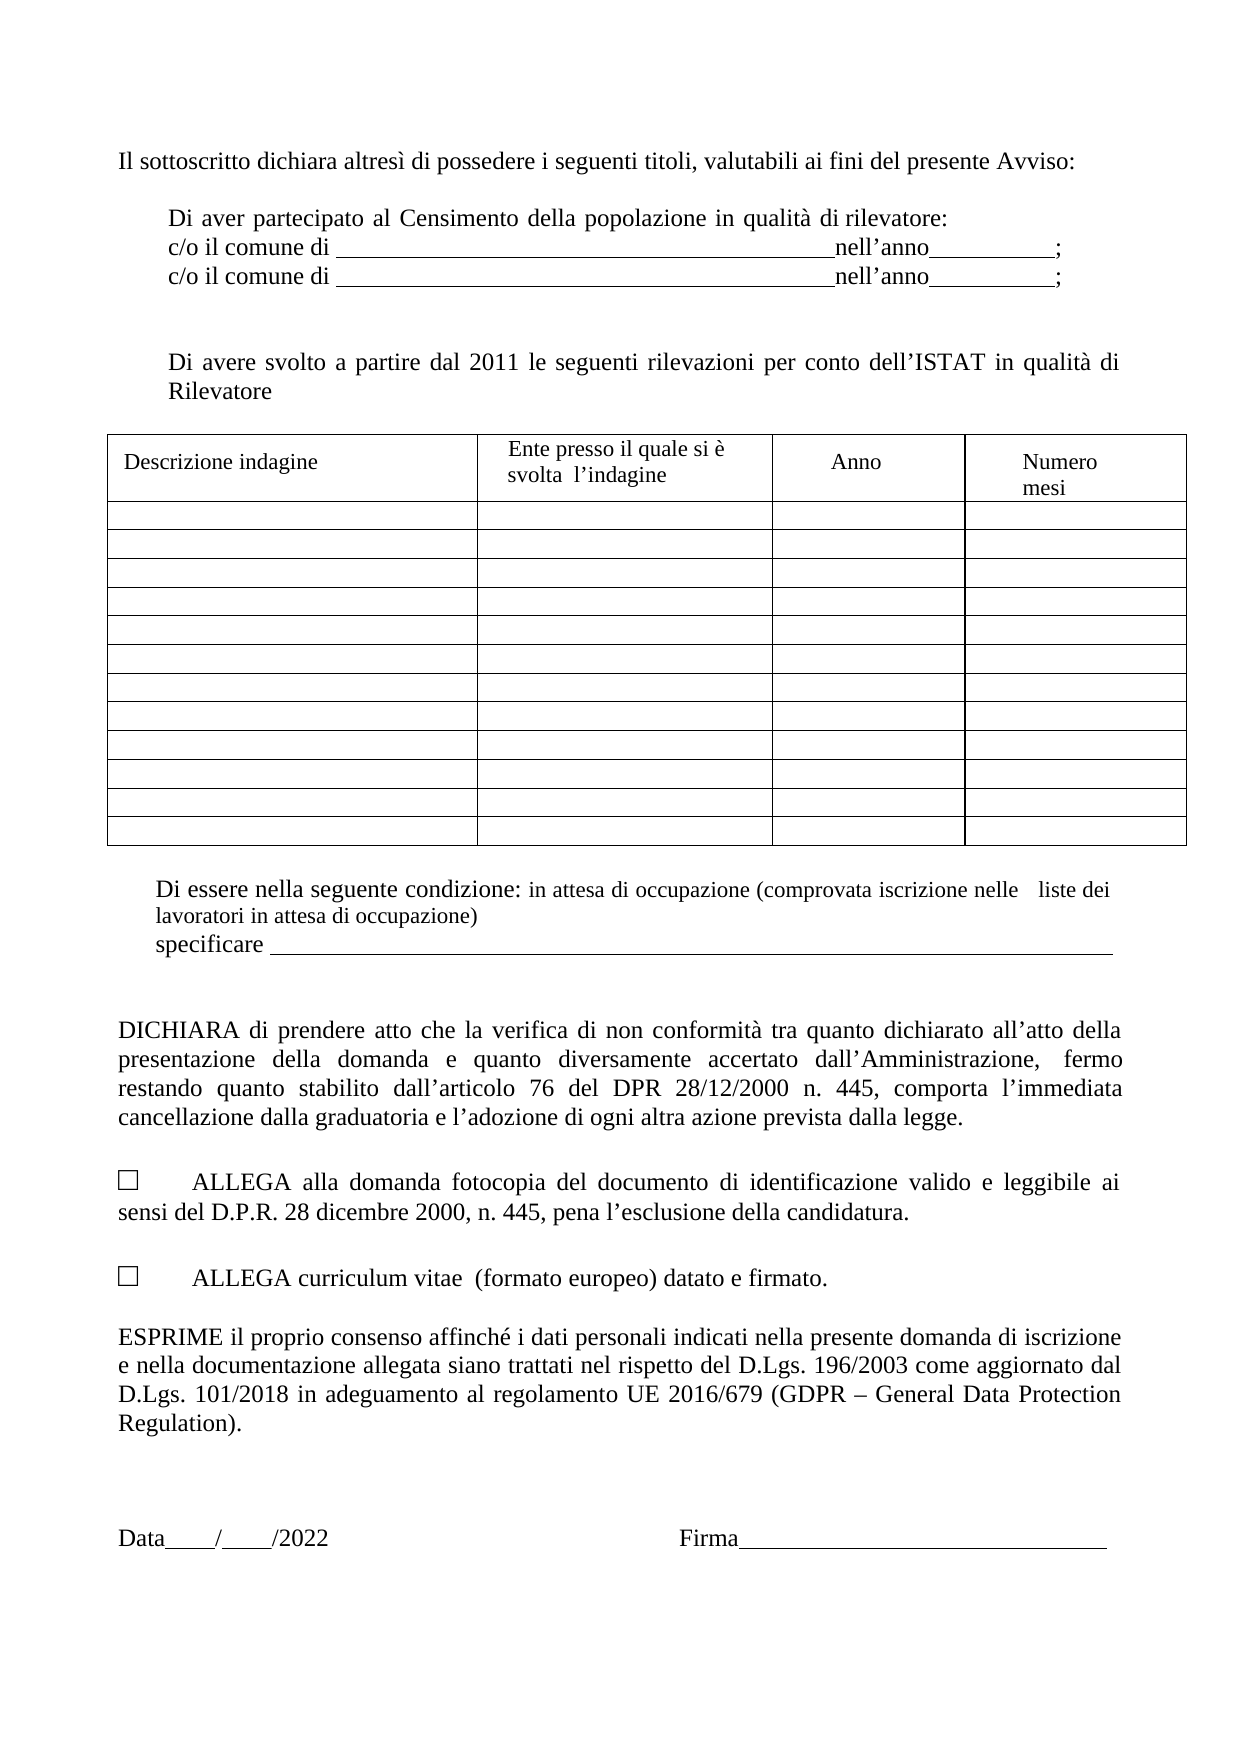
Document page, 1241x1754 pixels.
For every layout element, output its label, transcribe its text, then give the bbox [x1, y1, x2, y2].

table_cell [773, 817, 964, 845]
table_cell [773, 674, 964, 701]
table_cell [966, 760, 1186, 787]
table_cell [966, 616, 1186, 644]
table_cell [773, 530, 964, 558]
text c/o il comune di nell’anno ; [168, 261, 1123, 289]
list ALLEGA alla domanda fotocopia del documento di identificazione valido e leggibile ai sensi del D.P.R. 28 dicembre 2000, n. 445, pena l’esclusione della candidatura. [118, 1159, 1123, 1226]
table_cell [108, 674, 477, 701]
table_cell [108, 817, 477, 845]
table_cell [966, 817, 1186, 845]
table_cell [966, 731, 1186, 759]
table_header Anno [773, 435, 964, 501]
text specificare [155, 929, 1146, 958]
table_cell [966, 502, 1186, 529]
table_cell [108, 616, 477, 644]
table_cell [478, 702, 772, 730]
table_cell [966, 645, 1186, 673]
table_cell [773, 559, 964, 587]
table_cell [966, 789, 1186, 816]
table_cell [966, 530, 1186, 558]
table_header Numero mesi [966, 435, 1186, 501]
table_cell [478, 674, 772, 701]
table_cell [478, 645, 772, 673]
text c/o il comune di nell’anno ; [168, 232, 1123, 261]
table_cell [773, 702, 964, 730]
table_cell [773, 789, 964, 816]
table_cell [478, 789, 772, 816]
table_cell [773, 588, 964, 615]
table_cell [478, 731, 772, 759]
list ALLEGA curriculum vitae (formato europeo) datato e firmato. [118, 1255, 1146, 1293]
table_cell [108, 789, 477, 816]
table_cell [966, 588, 1186, 615]
table_cell [108, 645, 477, 673]
table_cell [478, 559, 772, 587]
table_cell [108, 731, 477, 759]
table_cell [478, 616, 772, 644]
table_cell [773, 645, 964, 673]
text DICHIARA di prendere atto che la verifica di non conformità tra quanto dichiarato all’atto della presentazione della domanda e quanto diversamente accertato dall’Amministrazione, fermo restando quanto stabilito dall’articolo 76 del DPR 28/12/2000 n. 445, comporta l’immediata cancellazione dalla graduatoria e l’adozione di ogni altra azione prevista dalla legge. [118, 1015, 1123, 1130]
table_cell [966, 559, 1186, 587]
table_cell [108, 530, 477, 558]
table_cell [108, 760, 477, 787]
text Il sottoscritto dichiara altresì di possedere i seguenti titoli, valutabili ai fini del presente Avviso: [118, 146, 1146, 174]
table_cell [966, 702, 1186, 730]
table_cell [478, 760, 772, 787]
text Data / /2022 Firma [118, 1523, 1146, 1552]
table_cell [478, 530, 772, 558]
table_cell [478, 588, 772, 615]
table_cell [478, 817, 772, 845]
table_cell [108, 559, 477, 587]
table_cell [773, 731, 964, 759]
table_header Ente presso il quale si è svolta l’indagine [478, 435, 772, 501]
table_cell [108, 502, 477, 529]
table_cell [773, 760, 964, 787]
table_cell [966, 674, 1186, 701]
table_cell [773, 616, 964, 644]
table_cell [108, 588, 477, 615]
table_cell [773, 502, 964, 529]
text Di aver partecipato al Censimento della popolazione in qualità di rilevatore: [168, 203, 1123, 232]
text ESPRIME il proprio consenso affinché i dati personali indicati nella presente domanda di iscrizione e nella documentazione allegata siano trattati nel rispetto del D.Lgs. 196/2003 come aggiornato dal D.Lgs. 101/2018 in adeguamento al regolamento UE 2016/679 (GDPR – General Data Protection Regulation). [118, 1322, 1123, 1437]
table_header Descrizione indagine [108, 435, 477, 501]
text Di avere svolto a partire dal 2011 le seguenti rilevazioni per conto dell’ISTAT in qualità di Rilevatore [168, 347, 1146, 404]
table_cell [478, 502, 772, 529]
text Di essere nella seguente condizione: in attesa di occupazione (comprovata iscrizione nelle liste dei lavoratori in attesa di occupazione) [155, 874, 1146, 929]
table_cell [108, 702, 477, 730]
